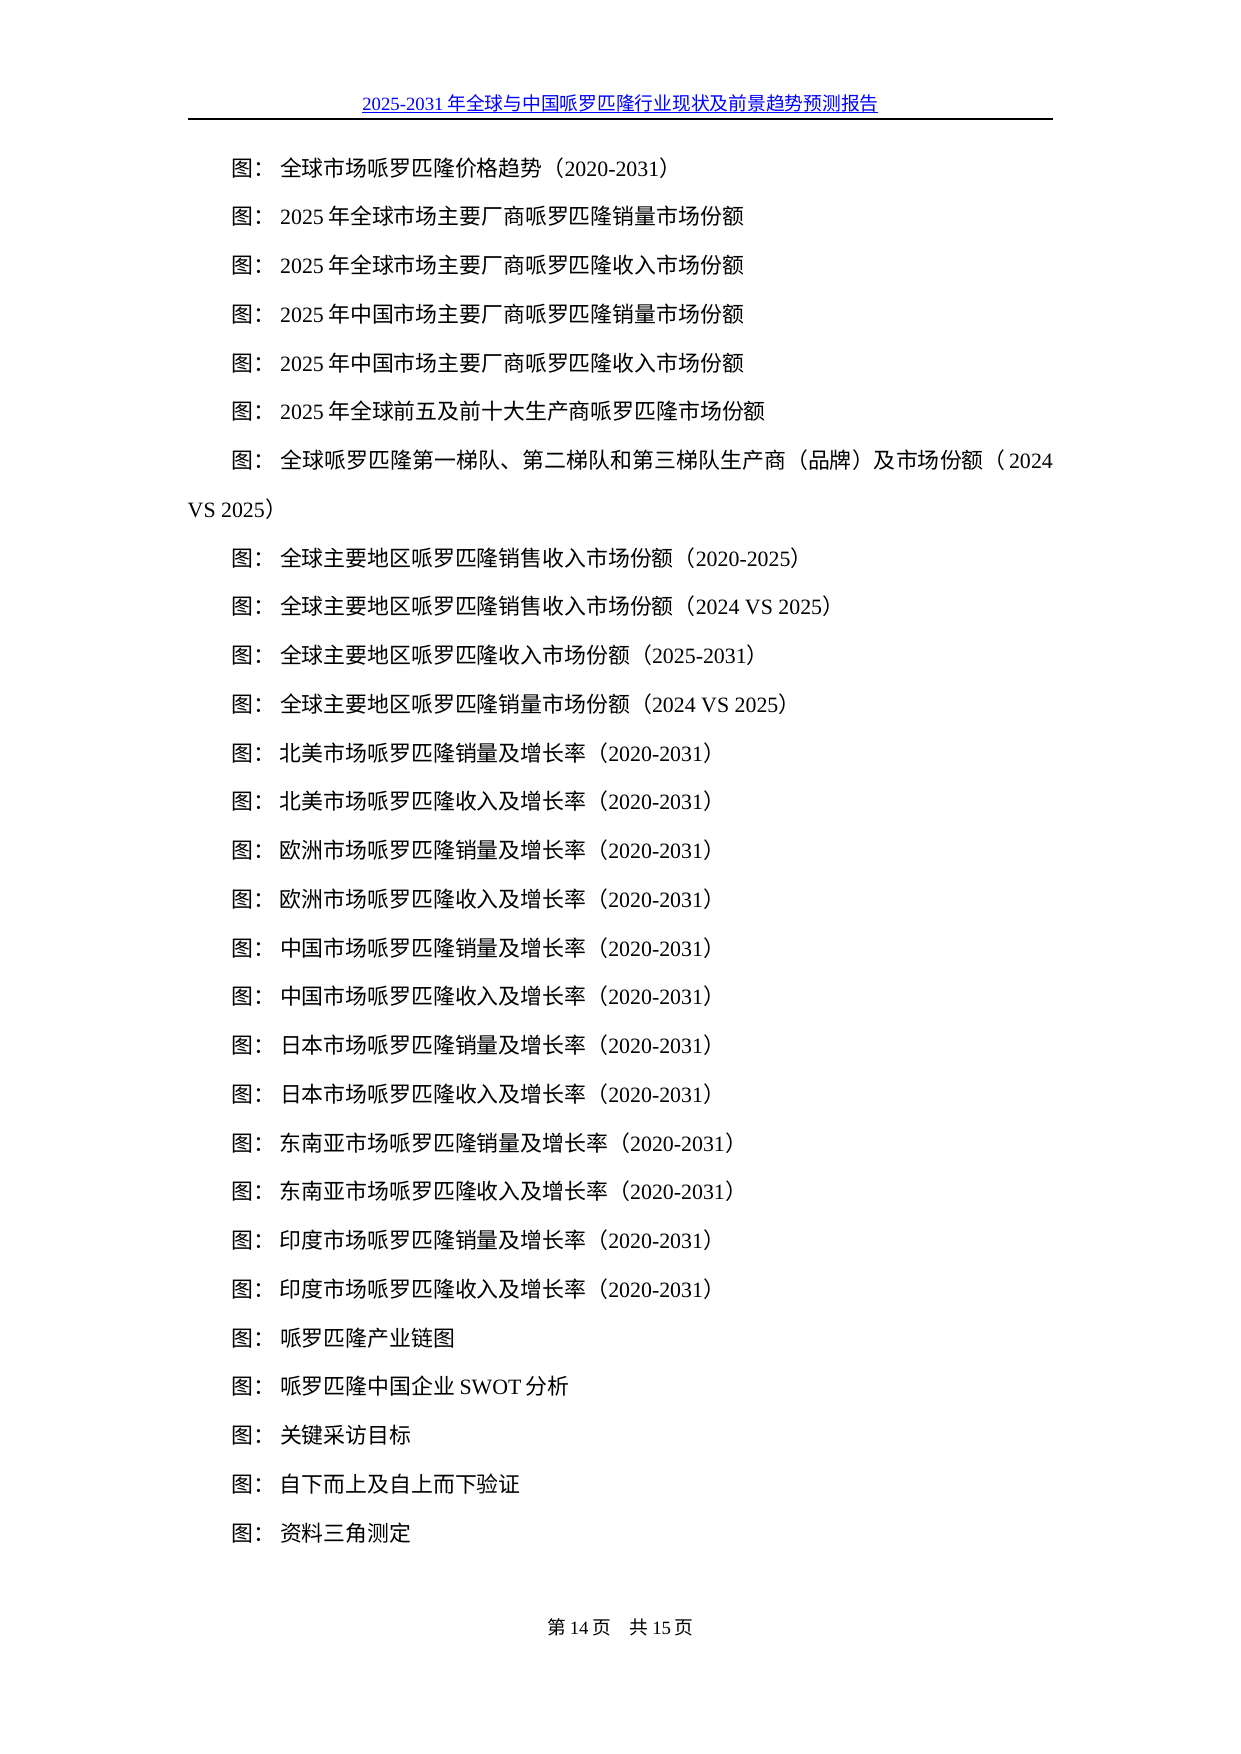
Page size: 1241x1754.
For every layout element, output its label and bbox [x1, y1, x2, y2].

text [187, 150, 1053, 1548]
